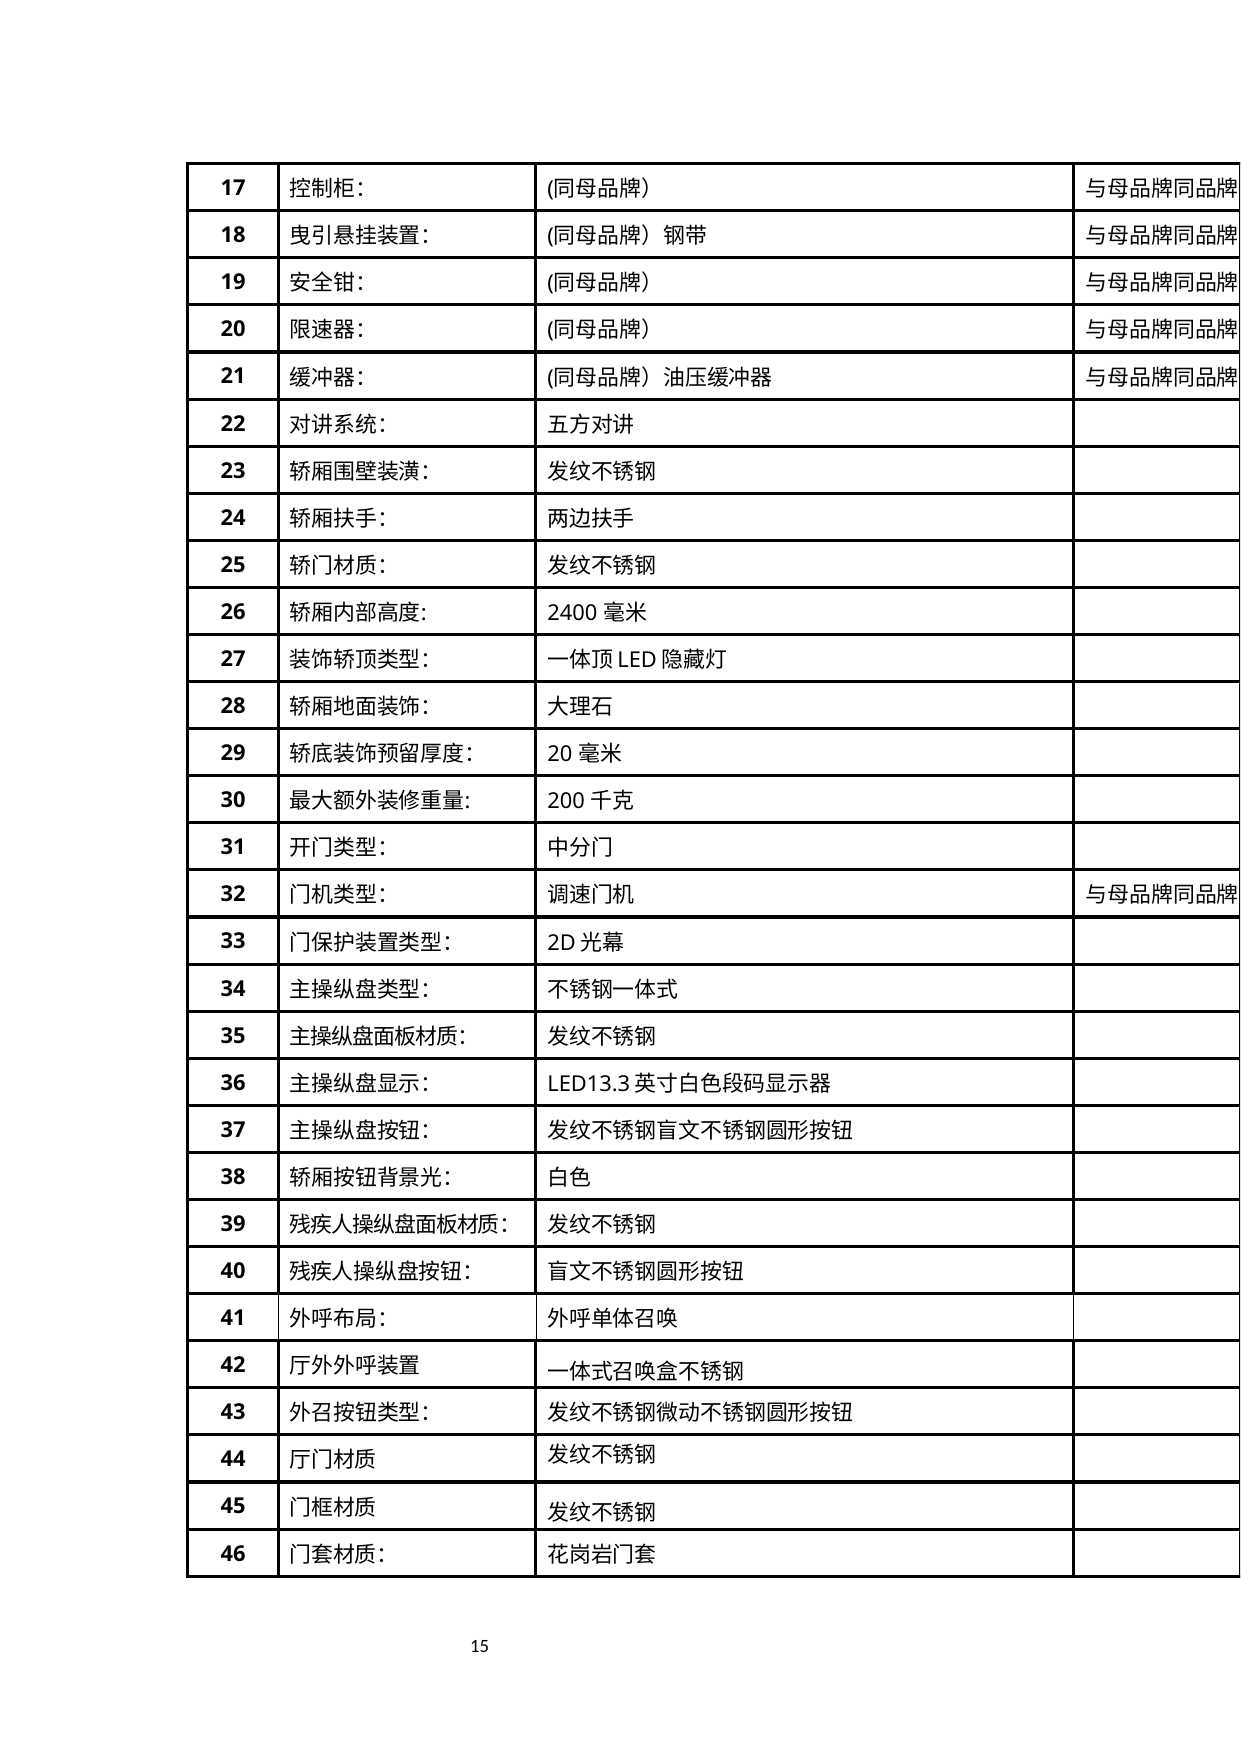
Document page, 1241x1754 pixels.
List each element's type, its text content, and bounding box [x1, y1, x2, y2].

table_cell [1075, 589, 1239, 633]
table_cell [1075, 1436, 1239, 1480]
table_cell 主操纵盘类型： [280, 966, 534, 1009]
table_cell (同母品牌） [537, 259, 1072, 303]
table_cell 轿厢围壁装潢： [280, 448, 534, 492]
table_cell 44 [189, 1436, 277, 1480]
table_cell 白色 [537, 1154, 1072, 1198]
table_cell 28 [189, 683, 277, 727]
table_cell 轿底装饰预留厚度： [280, 730, 534, 774]
table_cell 41 [189, 1295, 278, 1339]
table_cell 23 [189, 448, 277, 492]
table_cell [1075, 495, 1239, 539]
table_cell [1075, 1107, 1239, 1151]
table_cell 20 毫米 [537, 730, 1072, 774]
table_cell 与母品牌同品牌 [1075, 212, 1239, 256]
table_cell 发纹不锈钢 [537, 1013, 1072, 1057]
table_cell 32 [189, 871, 277, 915]
table_cell LED13.3英寸白色段码显示器 [537, 1060, 1072, 1104]
table_cell 42 [189, 1342, 277, 1386]
table_cell 厅外外呼装置 [280, 1342, 534, 1386]
table_cell 25 [189, 542, 277, 586]
table_cell [1075, 1201, 1239, 1245]
table_cell 外召按钮类型： [280, 1389, 534, 1433]
table_cell 门机类型： [280, 871, 534, 915]
table_cell 与母品牌同品牌 [1075, 306, 1239, 350]
table_cell 轿厢内部高度: [280, 589, 534, 633]
table_cell 曳引悬挂装置： [280, 212, 534, 256]
table_cell 与母品牌同品牌 [1075, 165, 1239, 209]
table_cell 五方对讲 [537, 401, 1072, 444]
table_cell 45 [189, 1484, 277, 1527]
table_cell 发纹不锈钢 [537, 1201, 1072, 1245]
table_cell 2400 毫米 [537, 589, 1072, 633]
table_cell 一体顶LED隐藏灯 [537, 636, 1072, 680]
table_cell 发纹不锈钢 [537, 448, 1072, 492]
table_cell 装饰轿顶类型： [280, 636, 534, 680]
table_cell 门保护装置类型： [280, 919, 534, 962]
table_cell 门套材质： [280, 1531, 534, 1574]
table_cell 37 [189, 1107, 277, 1151]
table_cell 厅门材质 [280, 1436, 534, 1480]
table_cell 轿门材质： [280, 542, 534, 586]
table_cell 限速器： [280, 306, 534, 350]
table_cell [1075, 401, 1239, 444]
table_cell 主操纵盘显示： [280, 1060, 534, 1104]
table_cell 大理石 [537, 683, 1072, 727]
table_cell 35 [189, 1013, 277, 1057]
table_cell 门框材质 [280, 1484, 534, 1527]
table_cell [1075, 1484, 1239, 1527]
table_cell (同母品牌） [537, 165, 1072, 209]
table_cell 一体式召唤盒不锈钢 [537, 1342, 1072, 1386]
table_cell 27 [189, 636, 277, 680]
table_cell 最大额外装修重量: [280, 777, 534, 821]
table_cell [1075, 542, 1239, 586]
table_cell 34 [189, 966, 277, 1009]
table_cell 开门类型： [280, 824, 534, 868]
table_cell [1075, 824, 1239, 868]
table_cell [1075, 1013, 1239, 1057]
table_cell 轿厢地面装饰： [280, 683, 534, 727]
table_cell [1075, 777, 1239, 821]
table_cell [1075, 636, 1239, 680]
table_cell 对讲系统： [280, 401, 534, 444]
table_cell 46 [189, 1531, 277, 1574]
table_cell 20 [189, 306, 277, 350]
table_cell [1075, 1248, 1239, 1292]
table_cell 不锈钢一体式 [537, 966, 1072, 1009]
table_cell 2D光幕 [537, 919, 1072, 962]
table_cell 29 [189, 730, 277, 774]
table_cell 轿厢扶手： [280, 495, 534, 539]
table_cell 39 [189, 1201, 277, 1245]
table_cell 花岗岩门套 [537, 1531, 1072, 1574]
table_cell 与母品牌同品牌 [1075, 354, 1239, 397]
table_cell [1075, 919, 1239, 962]
table_cell 调速门机 [537, 871, 1072, 915]
table_cell 18 [189, 212, 277, 256]
table_cell [1075, 1389, 1239, 1433]
table_cell [1075, 1531, 1239, 1574]
table_cell (同母品牌）钢带 [537, 212, 1072, 256]
table_cell 缓冲器： [280, 354, 534, 397]
table_cell 40 [189, 1248, 277, 1292]
table_cell 盲文不锈钢圆形按钮 [537, 1248, 1072, 1292]
table_cell 19 [189, 259, 277, 303]
table_cell 30 [189, 777, 277, 821]
table_cell (同母品牌）油压缓冲器 [537, 354, 1072, 397]
table_cell 31 [189, 824, 277, 868]
table_cell 22 [189, 401, 277, 444]
table_cell [1075, 966, 1239, 1009]
table_cell 发纹不锈钢 [537, 1484, 1072, 1527]
table_cell 与母品牌同品牌 [1075, 259, 1239, 303]
table_cell (同母品牌） [537, 306, 1072, 350]
table_cell 轿厢按钮背景光： [280, 1154, 534, 1198]
table_cell 发纹不锈钢盲文不锈钢圆形按钮 [537, 1107, 1072, 1151]
table_cell 残疾人操纵盘面板材质： [280, 1201, 534, 1245]
table_cell 21 [189, 354, 277, 397]
table_cell 26 [189, 589, 277, 633]
table_cell 外呼单体召唤 [537, 1295, 1073, 1339]
table_cell 控制柜： [280, 165, 534, 209]
table_cell 主操纵盘按钮： [280, 1107, 534, 1151]
table_cell [1075, 1154, 1239, 1198]
table_cell 200 千克 [537, 777, 1072, 821]
table_cell [1075, 730, 1239, 774]
table_cell 17 [189, 165, 277, 209]
table_cell 两边扶手 [537, 495, 1072, 539]
table_cell [1075, 448, 1239, 492]
table_cell 安全钳： [280, 259, 534, 303]
table_cell 发纹不锈钢 [537, 542, 1072, 586]
table_cell 33 [189, 919, 277, 962]
table_cell 24 [189, 495, 277, 539]
table_cell 与母品牌同品牌 [1075, 871, 1239, 915]
table_cell 发纹不锈钢 [537, 1436, 1072, 1480]
table_cell [1075, 683, 1239, 727]
table_cell 中分门 [537, 824, 1072, 868]
table_cell 残疾人操纵盘按钮： [280, 1248, 534, 1292]
table_cell 发纹不锈钢微动不锈钢圆形按钮 [537, 1389, 1072, 1433]
table_cell 外呼布局： [279, 1295, 536, 1339]
table_cell 主操纵盘面板材质： [280, 1013, 534, 1057]
table_cell [1074, 1295, 1239, 1339]
table_cell 36 [189, 1060, 277, 1104]
table_cell [1075, 1060, 1239, 1104]
table_cell [1075, 1342, 1239, 1386]
table_cell 43 [189, 1389, 277, 1433]
table_cell 38 [189, 1154, 277, 1198]
